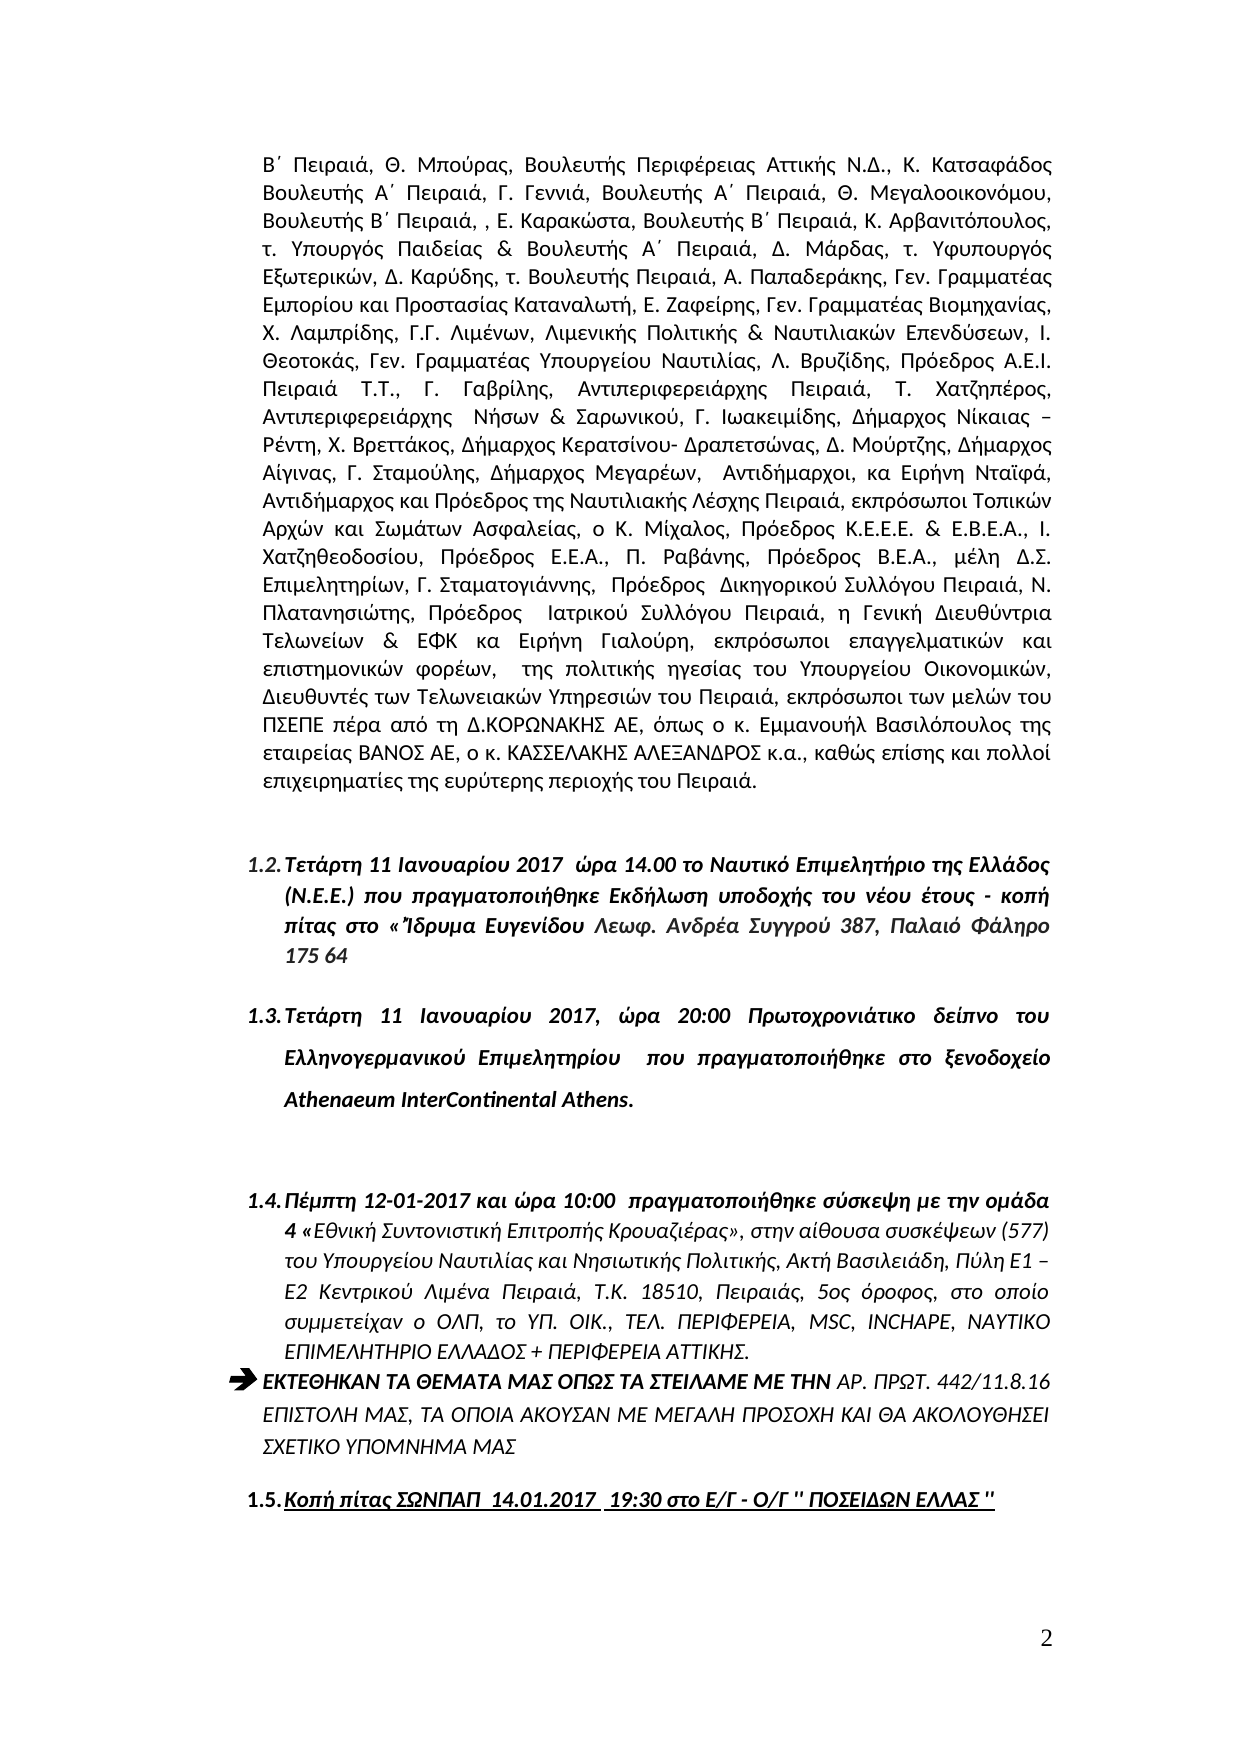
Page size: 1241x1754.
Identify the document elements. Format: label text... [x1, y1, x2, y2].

list Κοπή πίτας ΣΩΝΠΑΠ 14.01.2017 19:30 στο Ε/Γ - Ο/Γ '' ΠΟΣΕΙΔΩΝ ΕΛΛΑΣ '' [247, 1485, 1053, 1513]
list ΕΚΤΕΘΗΚΑΝ ΤΑ ΘΕΜΑΤΑ ΜΑΣ ΟΠΩΣ ΤΑ ΣΤΕΙΛΑΜΕ ΜΕ ΤΗΝ ΑΡ. ΠΡΩΤ. 442/11.8.16 ΕΠΙΣΤΟΛΗ ΜΑΣ, ΤΑ ΟΠΟΙΑ ΑΚΟΥΣΑΝ ΜΕ ΜΕΓΑΛΗ ΠΡΟΣΟΧΗ ΚΑΙ ΘΑ ΑΚΟΛΟΥΘΗΣΕΙ ΣΧΕΤΙΚΟ ΥΠΟΜΝΗΜΑ ΜΑΣ [225, 1367, 1053, 1460]
list Πέμπτη 12-01-2017 και ώρα 10:00 πραγματοποιήθηκε σύσκεψη με την ομάδα 4 «Εθνική Συντονιστική Επιτροπής Κρουαζιέρας», στην αίθουσα συσκέψεων (577) του Υπουργείου Ναυτιλίας και Νησιωτικής Πολιτικής, Ακτή Βασιλειάδη, Πύλη Ε1 – Ε2 Κεντρικού Λιμένα Πειραιά, Τ.Κ. 18510, Πειραιάς, 5ος όροφος, στο οποίο συμμετείχαν ο ΟΛΠ, το ΥΠ. ΟΙΚ., ΤΕΛ. ΠΕΡΙΦΕΡΕΙΑ, MSC, INCHAPE, ΝΑΥΤΙΚΟ ΕΠΙΜΕΛΗΤΗΡΙΟ ΕΛΛΑΔΟΣ + ΠΕΡΙΦΕΡΕΙΑ ΑΤΤΙΚΗΣ. [247, 1186, 1053, 1365]
list Τετάρτη 11 Ιανουαρίου 2017, ώρα 20:00 Πρωτοχρονιάτικο δείπνο του Ελληνογερμανικού Επιμελητηρίου που πραγματοποιήθηκε στο ξενοδοχείο Athenaeum InterContinental Αthens. [247, 1002, 1053, 1113]
list Τετάρτη 11 Ιανουαρίου 2017 ώρα 14.00 το Ναυτικό Επιμελητήριο της Ελλάδος (Ν.Ε.Ε.) που πραγματοποιήθηκε Εκδήλωση υποδοχής του νέου έτους - κοπή πίτας στο «’Ίδρυμα Ευγενίδου Λεωφ. Ανδρέα Συγγρού 387, Παλαιό Φάληρο 175 64 [247, 851, 1053, 969]
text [262, 150, 1053, 794]
